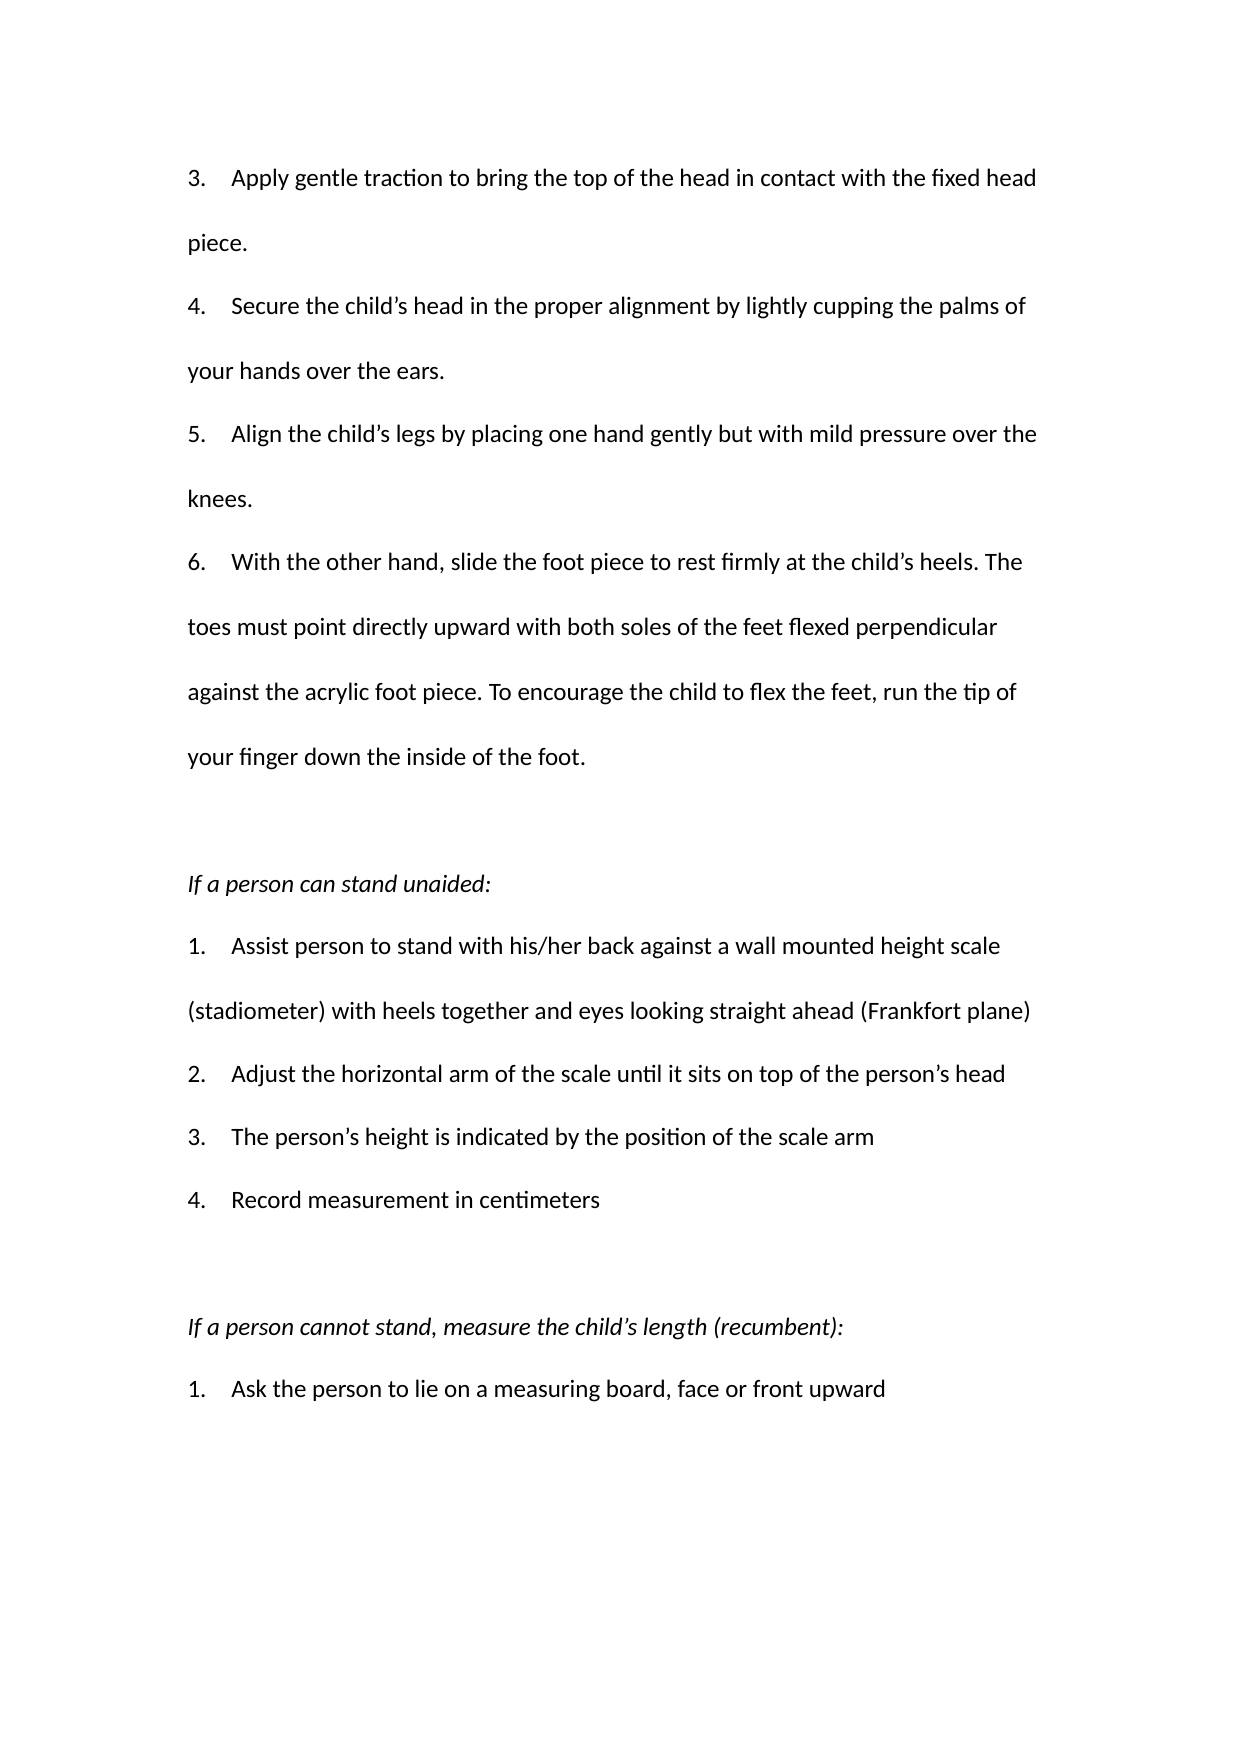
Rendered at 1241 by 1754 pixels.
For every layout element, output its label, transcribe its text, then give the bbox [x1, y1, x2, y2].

text If a person can stand unaided: [187, 867, 1053, 899]
list With the other hand, slide the foot piece to rest firmly at the child’s heels. The toes must point directly upward with both soles of the feet flexed perpendicular against the acrylic foot piece. To encourage the child to flex the feet, run the tip of your finger down the inside of the foot. [187, 546, 1053, 773]
list Align the child’s legs by placing one hand gently but with mild pressure over the knees. [187, 418, 1053, 516]
list Record measurement in centimeters [187, 1184, 1053, 1217]
list Assist person to stand with his/her back against a wall mounted height scale (stadiometer) with heels together and eyes looking straight ahead (Frankfort plane) [187, 930, 1053, 1028]
list Secure the child’s head in the proper alignment by lightly cupping the palms of your hands over the ears. [187, 290, 1053, 387]
list Adjust the horizontal arm of the scale until it sits on top of the person’s head [187, 1058, 1053, 1091]
list Apply gentle traction to bring the top of the head in contact with the fixed head piece. [187, 162, 1053, 259]
list Ask the person to lie on a measuring board, face or front upward [187, 1373, 1053, 1406]
list The person’s height is indicated by the position of the scale arm [187, 1121, 1053, 1154]
text If a person cannot stand, measure the child’s length (recumbent): [187, 1310, 1053, 1343]
